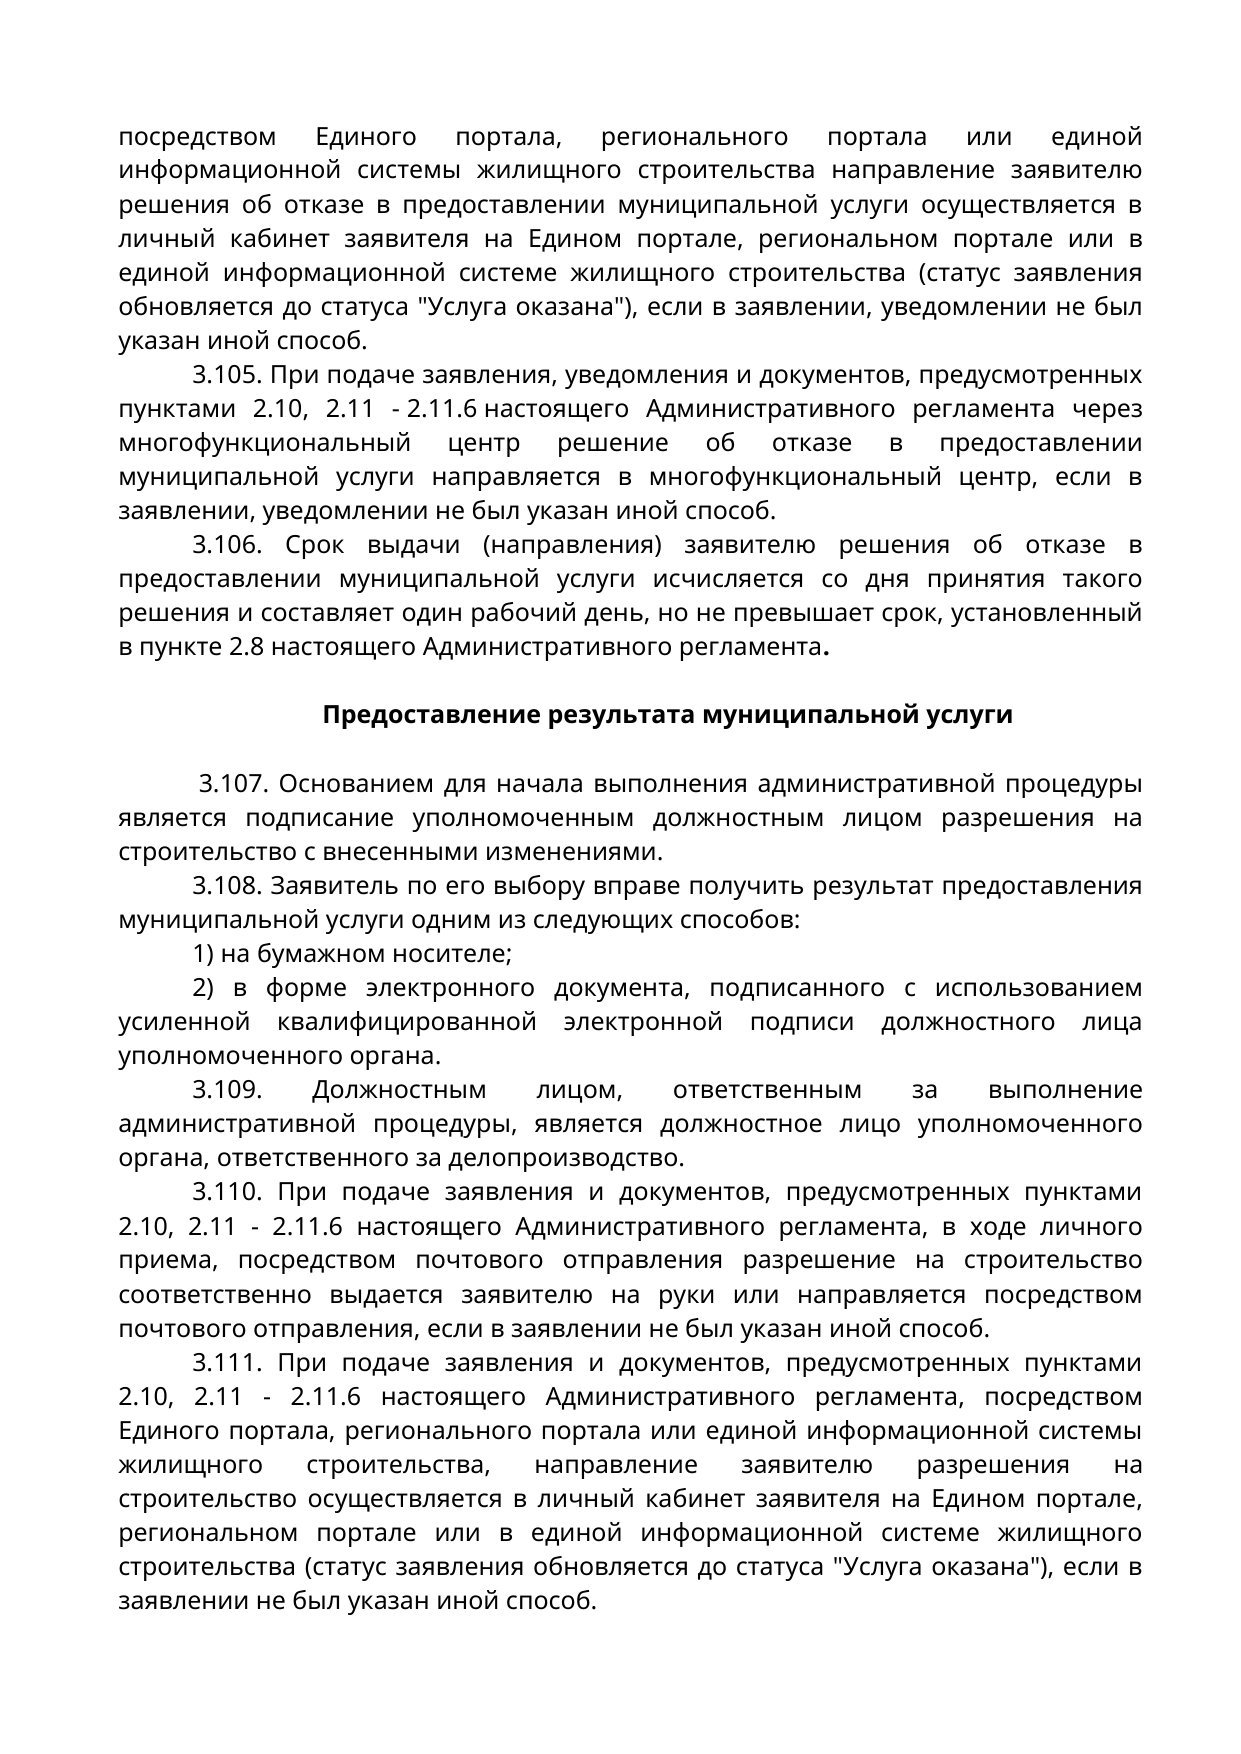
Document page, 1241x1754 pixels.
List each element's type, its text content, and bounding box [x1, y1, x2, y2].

text 3.110. При подаче заявления и документов, предусмотренных пунктами 2.10, 2.11 - 2.11.6 настоящего Административного регламента, в ходе личного приема, посредством почтового отправления разрешение на строительство соответственно выдается заявителю на руки или направляется посредством почтового отправления, если в заявлении не был указан иной способ. [118, 1174, 1144, 1344]
text 3.107. Основанием для начала выполнения административной процедуры является подписание уполномоченным должностным лицом разрешения на строительство с внесенными изменениями. [118, 765, 1144, 867]
text 1) на бумажном носителе; [118, 936, 1144, 970]
text 3.111. При подаче заявления и документов, предусмотренных пунктами 2.10, 2.11 - 2.11.6 настоящего Административного регламента, посредством Единого портала, регионального портала или единой информационной системы жилищного строительства, направление заявителю разрешения на строительство осуществляется в личный кабинет заявителя на Едином портале, региональном портале или в единой информационной системе жилищного строительства (статус заявления обновляется до статуса "Услуга оказана"), если в заявлении не был указан иной способ. [118, 1344, 1144, 1617]
text 3.108. Заявитель по его выбору вправе получить результат предоставления муниципальной услуги одним из следующих способов: [118, 867, 1144, 936]
text Предоставление результата муниципальной услуги [118, 697, 1144, 731]
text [118, 118, 1144, 357]
text 3.106. Срок выдачи (направления) заявителю решения об отказе в предоставлении муниципальной услуги исчисляется со дня принятия такого решения и составляет один рабочий день, но не превышает срок, установленный в пункте 2.8 настоящего Административного регламента. [118, 527, 1144, 663]
text 3.109. Должностным лицом, ответственным за выполнение административной процедуры, является должностное лицо уполномоченного органа, ответственного за делопроизводство. [118, 1072, 1144, 1174]
text 2) в форме электронного документа, подписанного с использованием усиленной квалифицированной электронной подписи должностного лица уполномоченного органа. [118, 970, 1144, 1072]
text 3.105. При подаче заявления, уведомления и документов, предусмотренных пунктами 2.10, 2.11 - 2.11.6 настоящего Административного регламента через многофункциональный центр решение об отказе в предоставлении муниципальной услуги направляется в многофункциональный центр, если в заявлении, уведомлении не был указан иной способ. [118, 357, 1144, 527]
